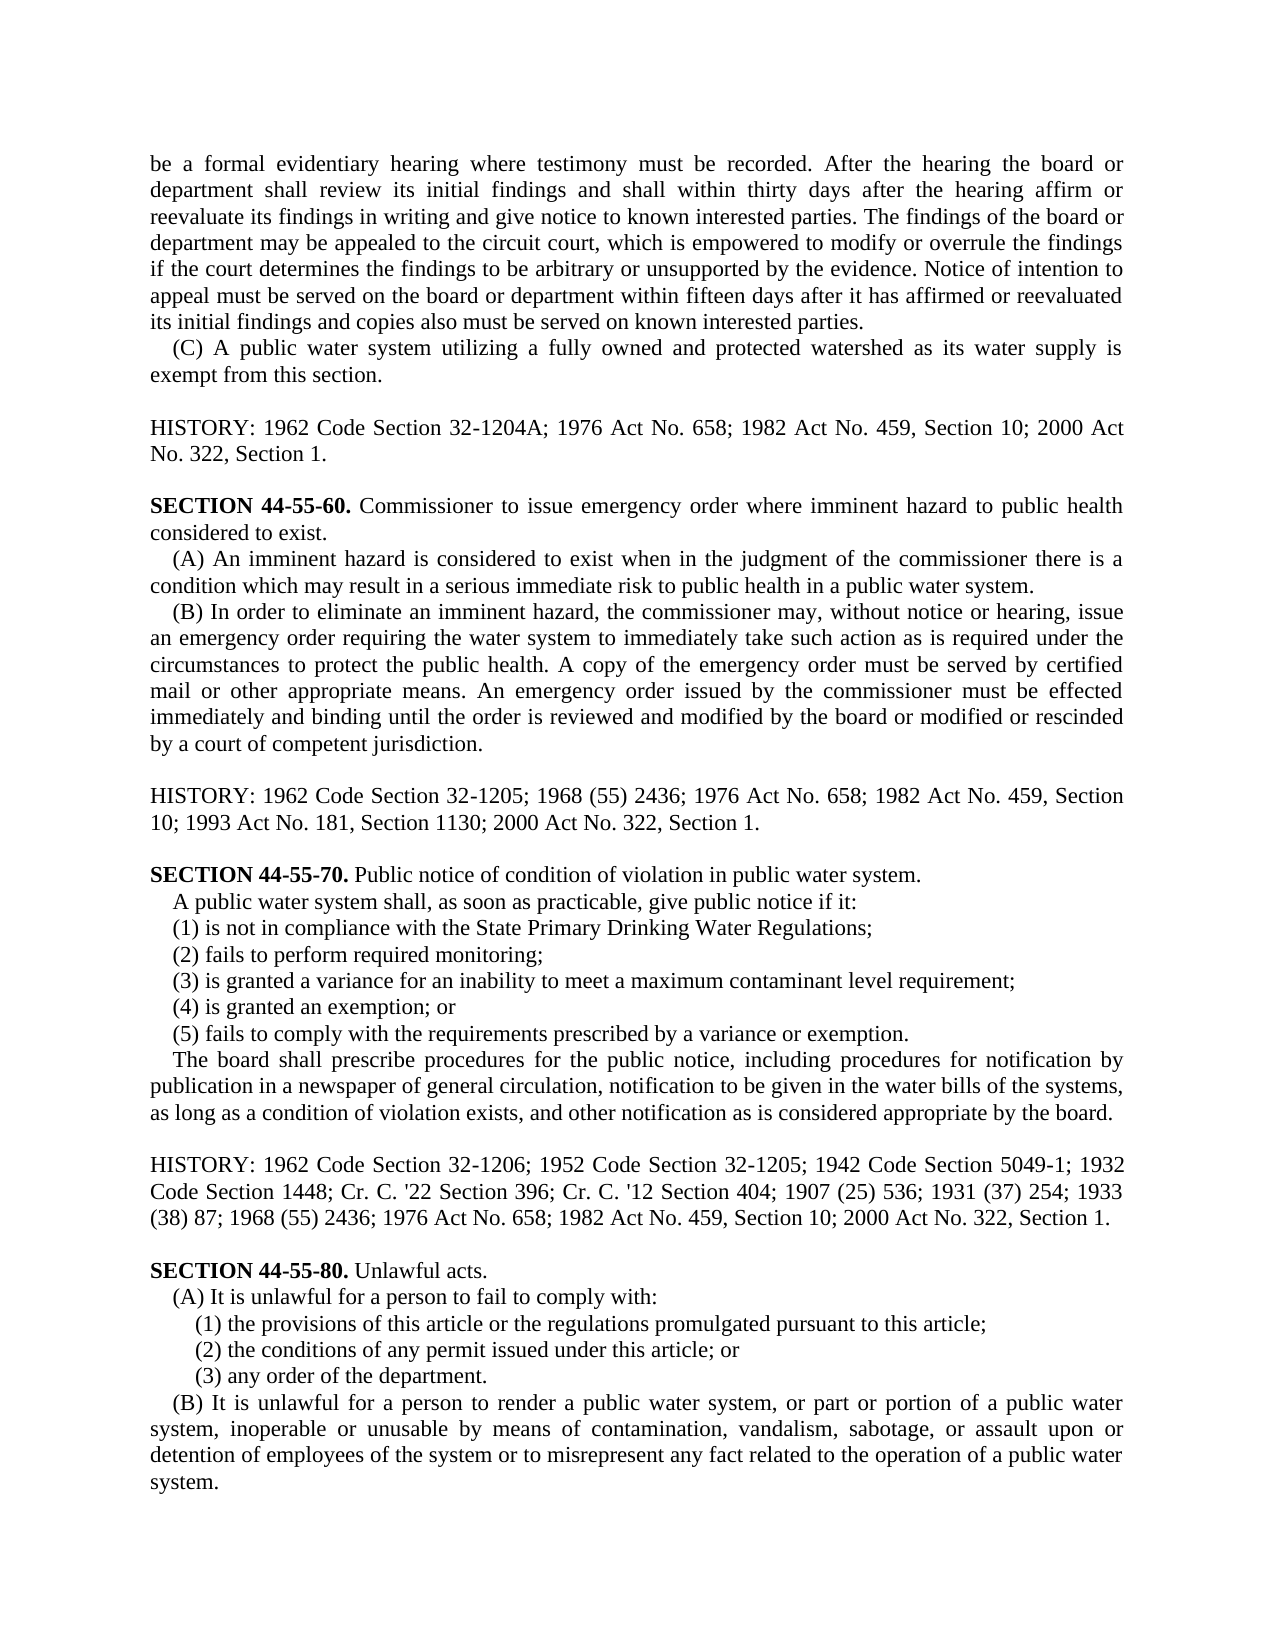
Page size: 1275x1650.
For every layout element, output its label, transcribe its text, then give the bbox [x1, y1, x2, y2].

text (4) is granted an exemption; or [150, 993, 1125, 1020]
text The board shall prescribe procedures for the public notice, including procedures for notification by publication in a newspaper of general circulation, notification to be given in the water bills of the systems, as long as a condition of violation exists, and other notification as is considered appropriate by the board. [150, 1046, 1125, 1125]
text (1) the provisions of this article or the regulations promulgated pursuant to this article; [150, 1309, 1125, 1336]
text SECTION 44-55-70. Public notice of condition of violation in public water system. [150, 862, 1125, 888]
text SECTION 44-55-80. Unlawful acts. [150, 1257, 1125, 1283]
text HISTORY: 1962 Code Section 32-1204A; 1976 Act No. 658; 1982 Act No. 459, Section 10; 2000 Act No. 322, Section 1. [150, 413, 1125, 466]
text (B) In order to eliminate an imminent hazard, the commissioner may, without notice or hearing, issue an emergency order requiring the water system to immediately take such action as is required under the circumstances to protect the public health. A copy of the emergency order must be served by certified mail or other appropriate means. An emergency order issued by the commissioner must be effected immediately and binding until the order is reviewed and modified by the board or modified or rescinded by a court of competent jurisdiction. [150, 598, 1125, 756]
text HISTORY: 1962 Code Section 32-1206; 1952 Code Section 32-1205; 1942 Code Section 5049-1; 1932 Code Section 1448; Cr. C. '22 Section 396; Cr. C. '12 Section 404; 1907 (25) 536; 1931 (37) 254; 1933 (38) 87; 1968 (55) 2436; 1976 Act No. 658; 1982 Act No. 459, Section 10; 2000 Act No. 322, Section 1. [150, 1151, 1125, 1231]
text (B) It is unlawful for a person to render a public water system, or part or portion of a public water system, inoperable or unusable by means of contamination, vandalism, sabotage, or assault upon or detention of employees of the system or to misrepresent any fact related to the operation of a public water system. [150, 1389, 1125, 1494]
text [150, 150, 1125, 334]
text (A) An imminent hazard is considered to exist when in the judgment of the commissioner there is a condition which may result in a serious immediate risk to public health in a public water system. [150, 545, 1125, 598]
text (3) any order of the department. [150, 1362, 1125, 1389]
text (3) is granted a variance for an inability to meet a maximum contaminant level requirement; [150, 967, 1125, 993]
text (C) A public water system utilizing a fully owned and protected watershed as its water supply is exempt from this section. [150, 334, 1125, 387]
text (2) the conditions of any permit issued under this article; or [150, 1336, 1125, 1362]
text (5) fails to comply with the requirements prescribed by a variance or exemption. [150, 1020, 1125, 1046]
text (A) It is unlawful for a person to fail to comply with: [150, 1283, 1125, 1309]
text HISTORY: 1962 Code Section 32-1205; 1968 (55) 2436; 1976 Act No. 658; 1982 Act No. 459, Section 10; 1993 Act No. 181, Section 1130; 2000 Act No. 322, Section 1. [150, 782, 1125, 835]
text (2) fails to perform required monitoring; [150, 941, 1125, 967]
text (1) is not in compliance with the State Primary Drinking Water Regulations; [150, 914, 1125, 941]
text A public water system shall, as soon as practicable, give public notice if it: [150, 888, 1125, 914]
text SECTION 44-55-60. Commissioner to issue emergency order where imminent hazard to public health considered to exist. [150, 493, 1125, 545]
